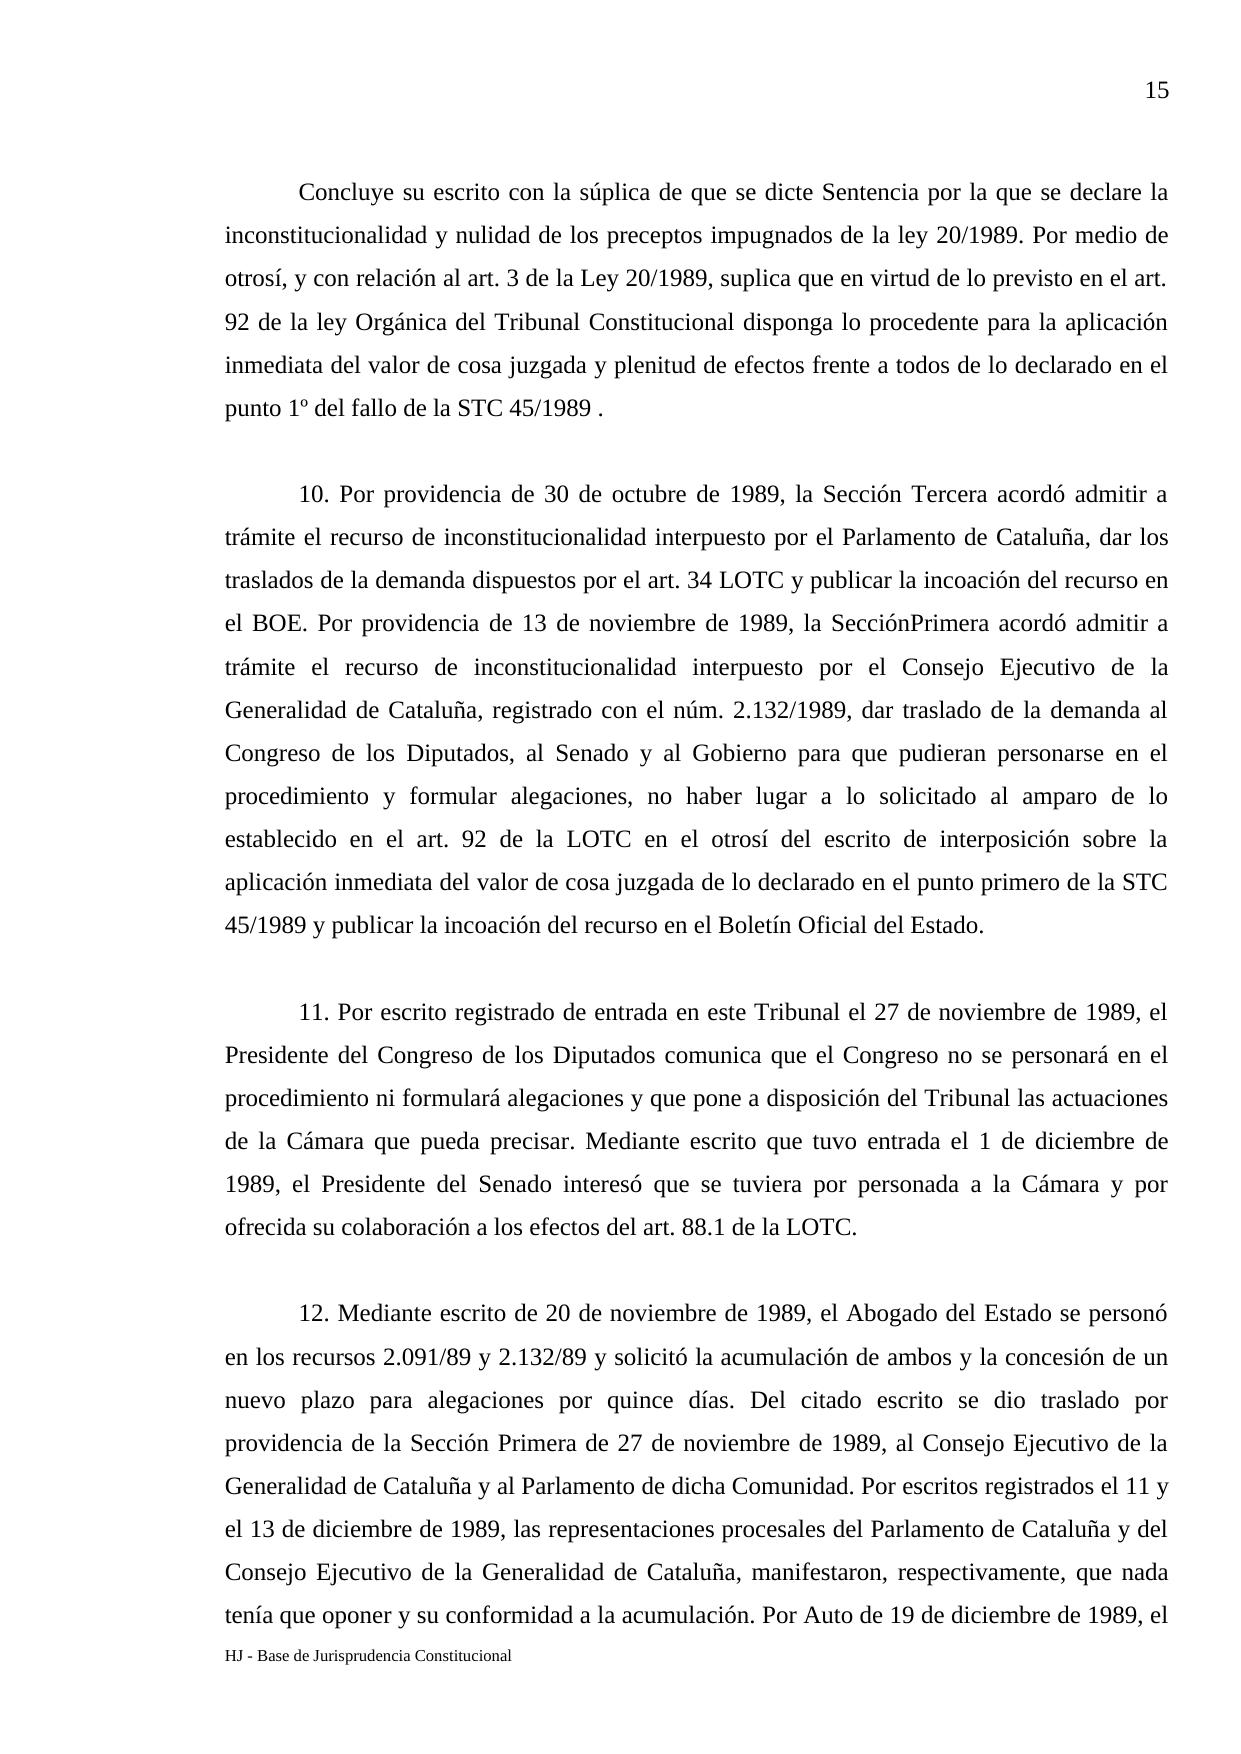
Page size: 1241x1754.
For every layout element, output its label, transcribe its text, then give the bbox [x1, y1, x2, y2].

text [224, 1298, 1169, 1629]
text Concluye su escrito con la súplica de que se dicte Sentencia por la que se declare la inconstitucionalidad y nulidad de los preceptos impugnados de la ley 20/1989. Por medio de otrosí, y con relación al art. 3 de la Ley 20/1989, suplica que en virtud de lo previsto en el art. 92 de la ley Orgánica del Tribunal Constitucional disponga lo procedente para la aplicación inmediata del valor de cosa juzgada y plenitud de efectos frente a todos de lo declarado en el punto 1º del fallo de la STC 45/1989 . [224, 177, 1169, 422]
text 11. Por escrito registrado de entrada en este Tribunal el 27 de noviembre de 1989, el Presidente del Congreso de los Diputados comunica que el Congreso no se personará en el procedimiento ni formulará alegaciones y que pone a disposición del Tribunal las actuaciones de la Cámara que pueda precisar. Mediante escrito que tuvo entrada el 1 de diciembre de 1989, el Presidente del Senado interesó que se tuviera por personada a la Cámara y por ofrecida su colaboración a los efectos del art. 88.1 de la LOTC. [224, 997, 1169, 1241]
text 10. Por providencia de 30 de octubre de 1989, la Sección Tercera acordó admitir a trámite el recurso de inconstitucionalidad interpuesto por el Parlamento de Cataluña, dar los traslados de la demanda dispuestos por el art. 34 LOTC y publicar la incoación del recurso en el BOE. Por providencia de 13 de noviembre de 1989, la SecciónPrimera acordó admitir a trámite el recurso de inconstitucionalidad interpuesto por el Consejo Ejecutivo de la Generalidad de Cataluña, registrado con el núm. 2.132/1989, dar traslado de la demanda al Congreso de los Diputados, al Senado y al Gobierno para que pudieran personarse en el procedimiento y formular alegaciones, no haber lugar a lo solicitado al amparo de lo establecido en el art. 92 de la LOTC en el otrosí del escrito de interposición sobre la aplicación inmediata del valor de cosa juzgada de lo declarado en el punto primero de la STC 45/1989 y publicar la incoación del recurso en el Boletín Oficial del Estado. [224, 479, 1169, 939]
